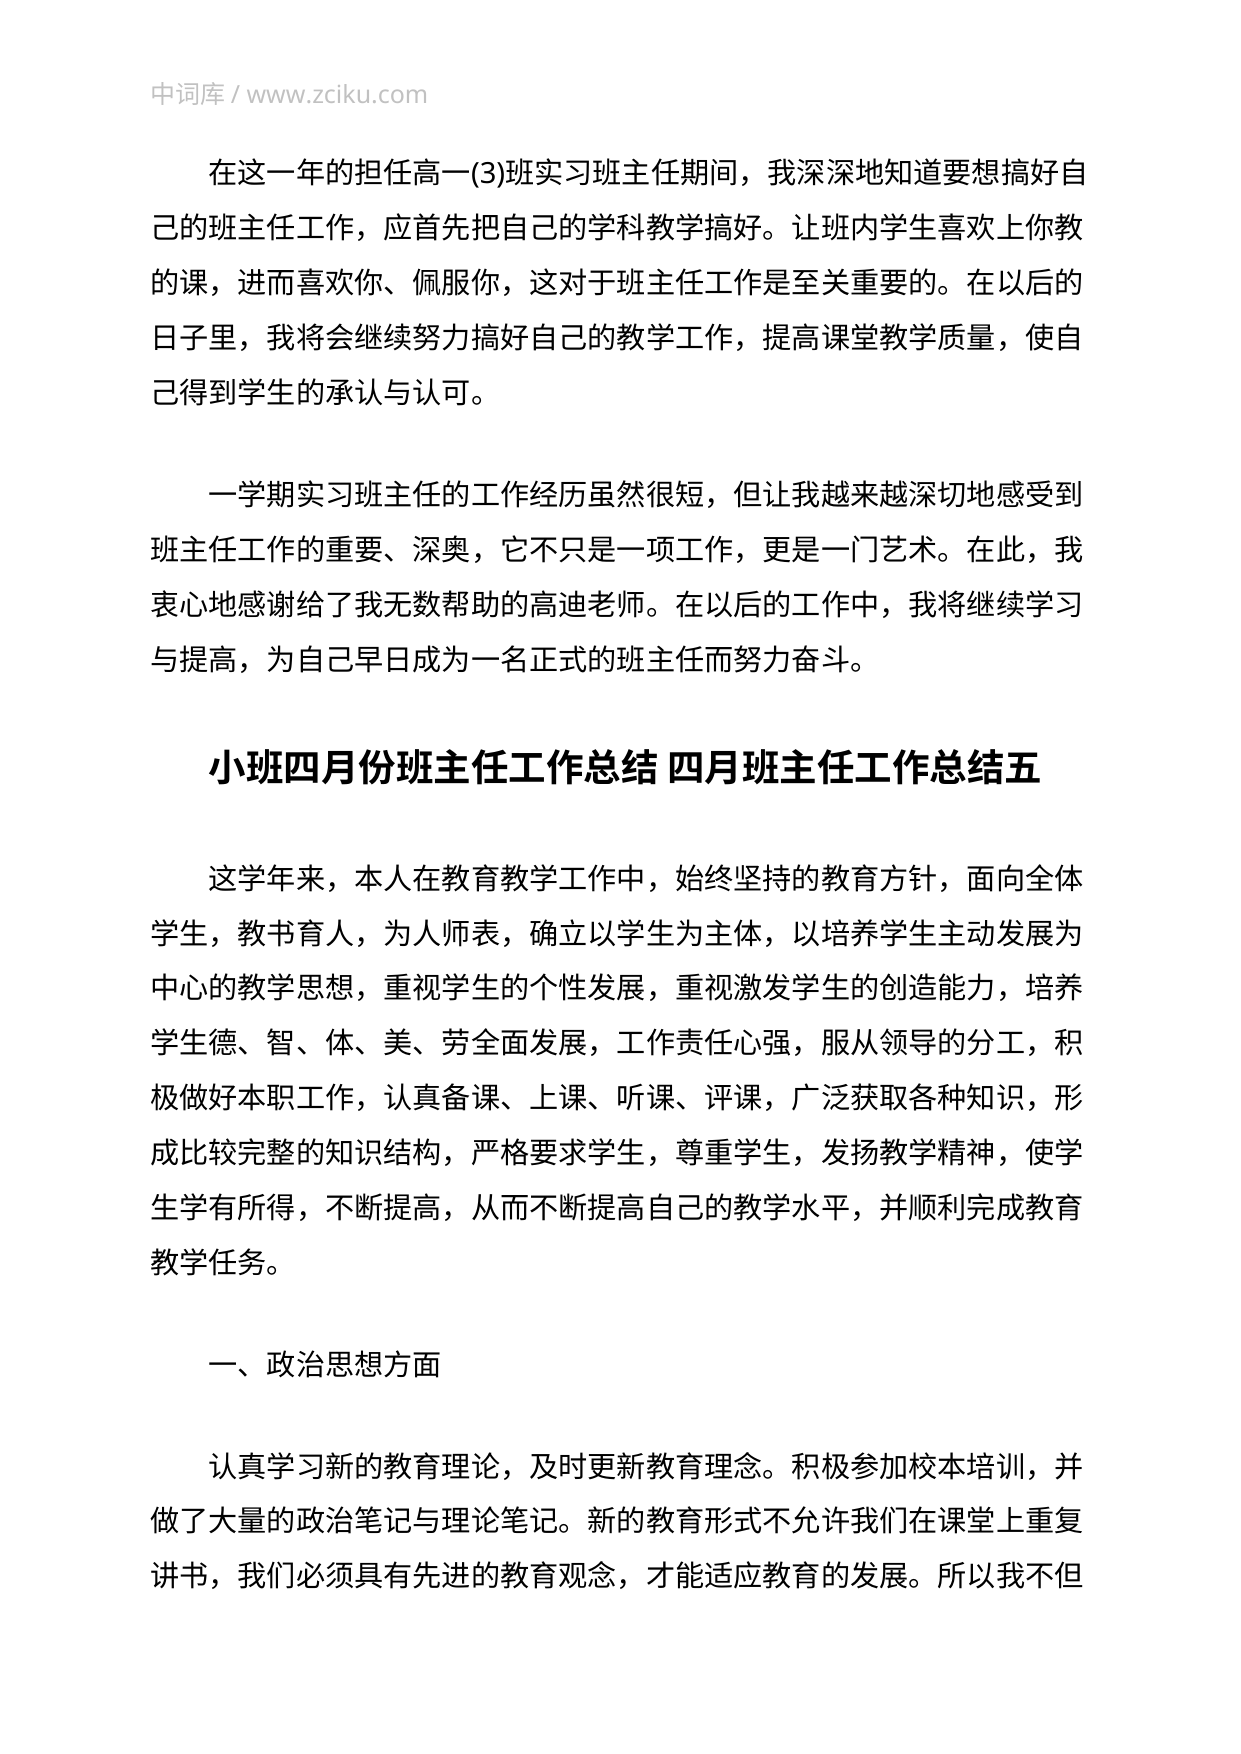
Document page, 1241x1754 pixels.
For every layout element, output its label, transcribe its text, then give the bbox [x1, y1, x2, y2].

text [150, 1443, 1090, 1595]
text 在这一年的担任高一(3)班实习班主任期间，我深深地知道要想搞好自己的班主任工作，应首先把自己的学科教学搞好。让班内学生喜欢上你教的课，进而喜欢你、佩服你，这对于班主任工作是至关重要的。在以后的日子里，我将会继续努力搞好自己的教学工作，提高课堂教学质量，使自己得到学生的承认与认可。 [150, 150, 1090, 412]
text 小班四月份班主任工作总结 四月班主任工作总结五 [150, 738, 1090, 792]
text 一、政治思想方面 [150, 1341, 1090, 1384]
text 这学年来，本人在教育教学工作中，始终坚持的教育方针，面向全体学生，教书育人，为人师表，确立以学生为主体，以培养学生主动发展为中心的教学思想，重视学生的个性发展，重视激发学生的创造能力，培养学生德、智、体、美、劳全面发展，工作责任心强，服从领导的分工，积极做好本职工作，认真备课、上课、听课、评课，广泛获取各种知识，形成比较完整的知识结构，严格要求学生，尊重学生，发扬教学精神，使学生学有所得，不断提高，从而不断提高自己的教学水平，并顺利完成教育教学任务。 [150, 855, 1090, 1282]
text 一学期实习班主任的工作经历虽然很短，但让我越来越深切地感受到班主任工作的重要、深奥，它不只是一项工作，更是一门艺术。在此，我衷心地感谢给了我无数帮助的高迪老师。在以后的工作中，我将继续学习与提高，为自己早日成为一名正式的班主任而努力奋斗。 [150, 471, 1090, 678]
